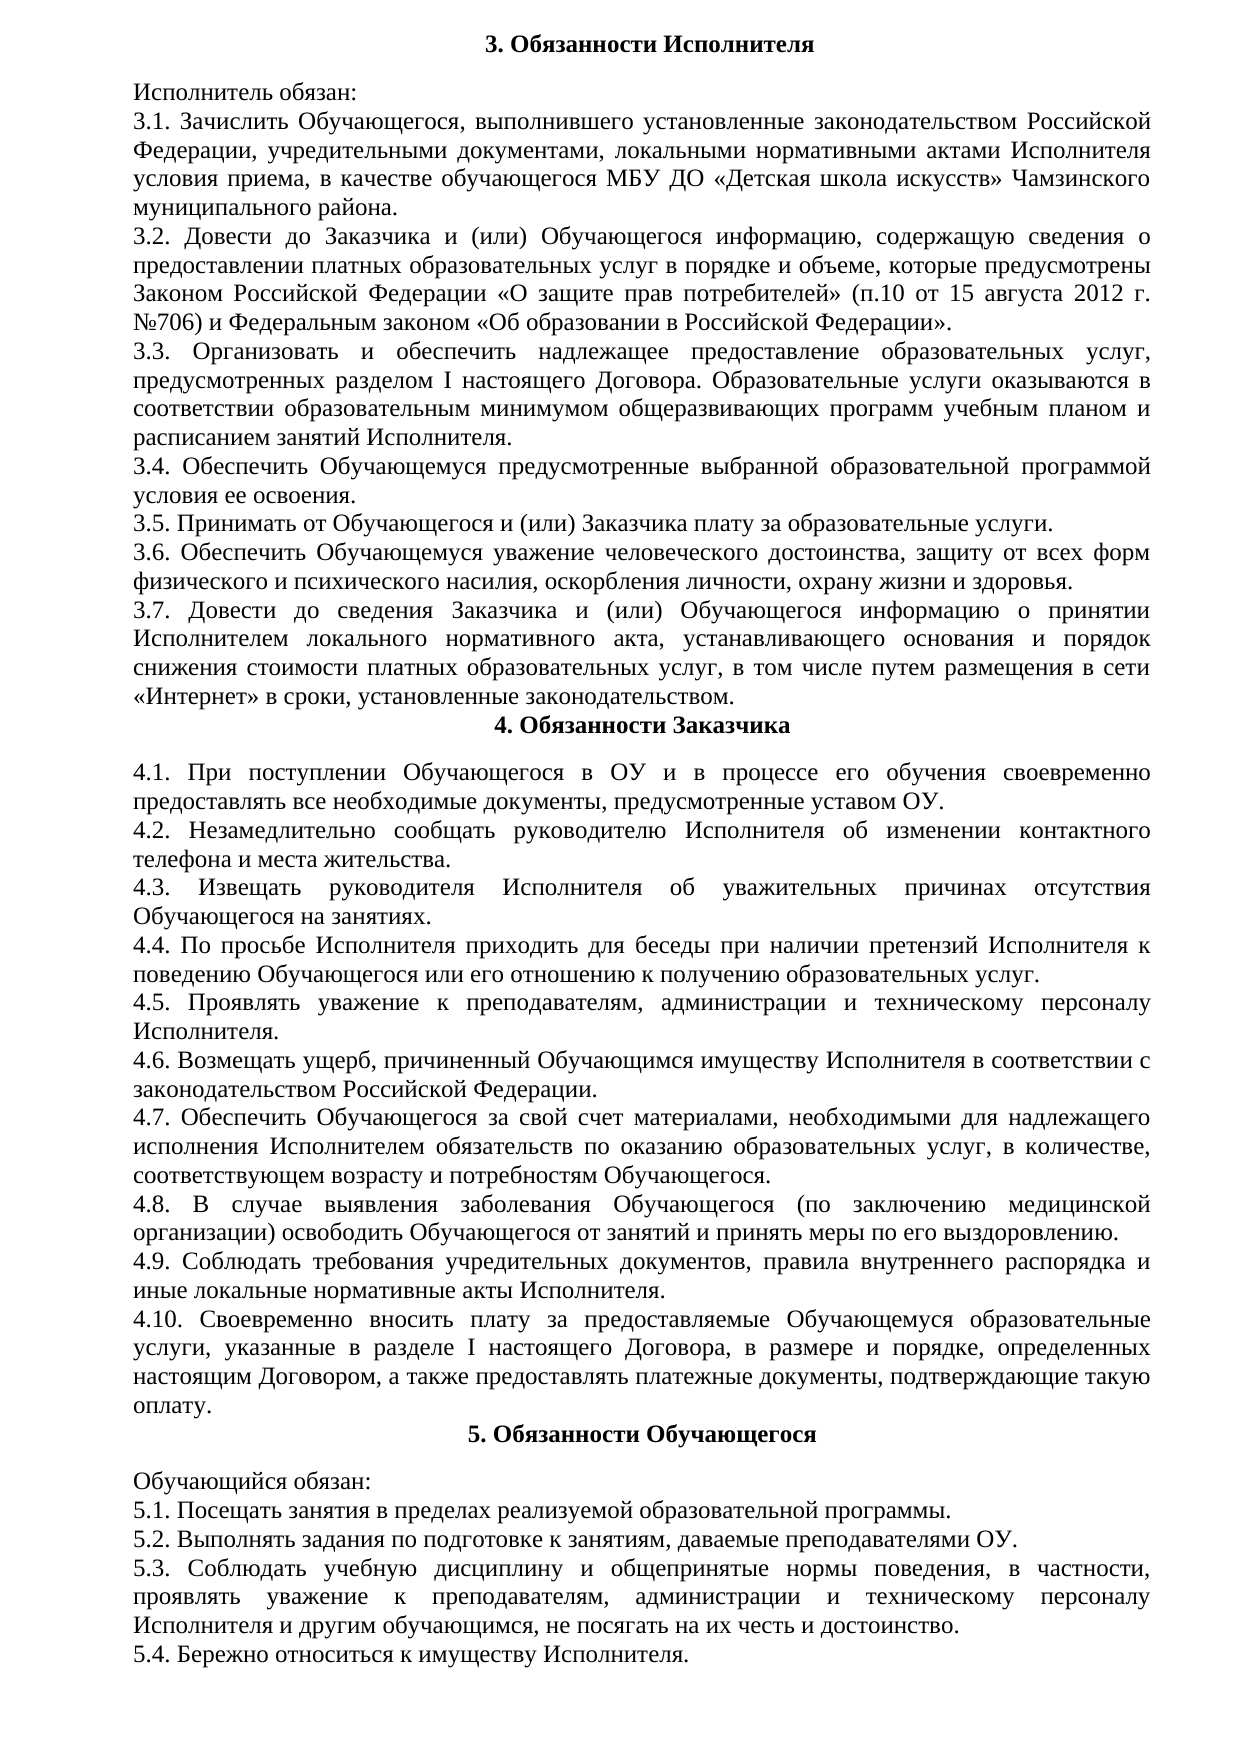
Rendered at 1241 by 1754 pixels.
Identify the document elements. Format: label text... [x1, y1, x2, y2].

text 3. Обязанности Исполнителя [148, 29, 1152, 58]
text 4. Обязанности Заказчика [133, 710, 1152, 738]
text 3.4. Обеспечить Обучающемуся предусмотренные выбранной образовательной программой условия ее освоения. [133, 451, 1152, 508]
text 5.4. Бережно относиться к имуществу Исполнителя. [133, 1639, 1152, 1668]
text 4.2. Незамедлительно сообщать руководителю Исполнителя об изменении контактного телефона и места жительства. [133, 815, 1152, 872]
text 4.9. Соблюдать требования учредительных документов, правила внутреннего распорядка и иные локальные нормативные акты Исполнителя. [133, 1246, 1152, 1304]
text 4.10. Своевременно вносить плату за предоставляемые Обучающемуся образовательные услуги, указанные в разделе I настоящего Договора, в размере и порядке, определенных настоящим Договором, а также предоставлять платежные документы, подтверждающие такую оплату. [133, 1304, 1152, 1419]
text 3.1. Зачислить Обучающегося, выполнившего установленные законодательством Российской Федерации, учредительными документами, локальными нормативными актами Исполнителя условия приема, в качестве обучающегося МБУ ДО «Детская школа искусств» Чамзинского муниципального района. [133, 106, 1152, 221]
text 4.7. Обеспечить Обучающегося за свой счет материалами, необходимыми для надлежащего исполнения Исполнителем обязательств по оказанию образовательных услуг, в количестве, соответствующем возрасту и потребностям Обучающегося. [133, 1102, 1152, 1189]
text 4.1. При поступлении Обучающегося в ОУ и в процессе его обучения своевременно предоставлять все необходимые документы, предусмотренные уставом ОУ. [133, 757, 1152, 815]
text 3.7. Довести до сведения Заказчика и (или) Обучающегося информацию о принятии Исполнителем локального нормативного акта, устанавливающего основания и порядок снижения стоимости платных образовательных услуг, в том числе путем размещения в сети «Интернет» в сроки, установленные законодательством. [133, 595, 1152, 710]
text 5.3. Соблюдать учебную дисциплину и общепринятые нормы поведения, в частности, проявлять уважение к преподавателям, администрации и техническому персоналу Исполнителя и другим обучающимся, не посягать на их честь и достоинство. [133, 1553, 1152, 1639]
text 4.4. По просьбе Исполнителя приходить для беседы при наличии претензий Исполнителя к поведению Обучающегося или его отношению к получению образовательных услуг. [133, 930, 1152, 987]
text 3.2. Довести до Заказчика и (или) Обучающегося информацию, содержащую сведения о предоставлении платных образовательных услуг в порядке и объеме, которые предусмотрены Законом Российской Федерации «О защите прав потребителей» (п.10 от 15 августа 2012 г. №706) и Федеральным законом «Об образовании в Российской Федерации». [133, 221, 1152, 336]
text 3.5. Принимать от Обучающегося и (или) Заказчика плату за образовательные услуги. [133, 508, 1152, 537]
text 4.3. Извещать руководителя Исполнителя об уважительных причинах отсутствия Обучающегося на занятиях. [133, 872, 1152, 930]
text 3.3. Организовать и обеспечить надлежащее предоставление образовательных услуг, предусмотренных разделом I настоящего Договора. Образовательные услуги оказываются в соответствии образовательным минимумом общеразвивающих программ учебным планом и расписанием занятий Исполнителя. [133, 336, 1152, 451]
text 4.8. В случае выявления заболевания Обучающегося (по заключению медицинской организации) освободить Обучающегося от занятий и принять меры по его выздоровлению. [133, 1189, 1152, 1246]
text 5. Обязанности Обучающегося [133, 1419, 1152, 1447]
text 4.6. Возмещать ущерб, причиненный Обучающимся имуществу Исполнителя в соответствии с законодательством Российской Федерации. [133, 1045, 1152, 1102]
text 5.1. Посещать занятия в пределах реализуемой образовательной программы. [133, 1495, 1152, 1524]
text 4.5. Проявлять уважение к преподавателям, администрации и техническому персоналу Исполнителя. [133, 987, 1152, 1045]
text 5.2. Выполнять задания по подготовке к занятиям, даваемые преподавателями ОУ. [133, 1524, 1152, 1553]
text Обучающийся обязан: [133, 1466, 1152, 1495]
text 3.6. Обеспечить Обучающемуся уважение человеческого достоинства, защиту от всех форм физического и психического насилия, оскорбления личности, охрану жизни и здоровья. [133, 537, 1152, 595]
text Исполнитель обязан: [133, 77, 1152, 106]
